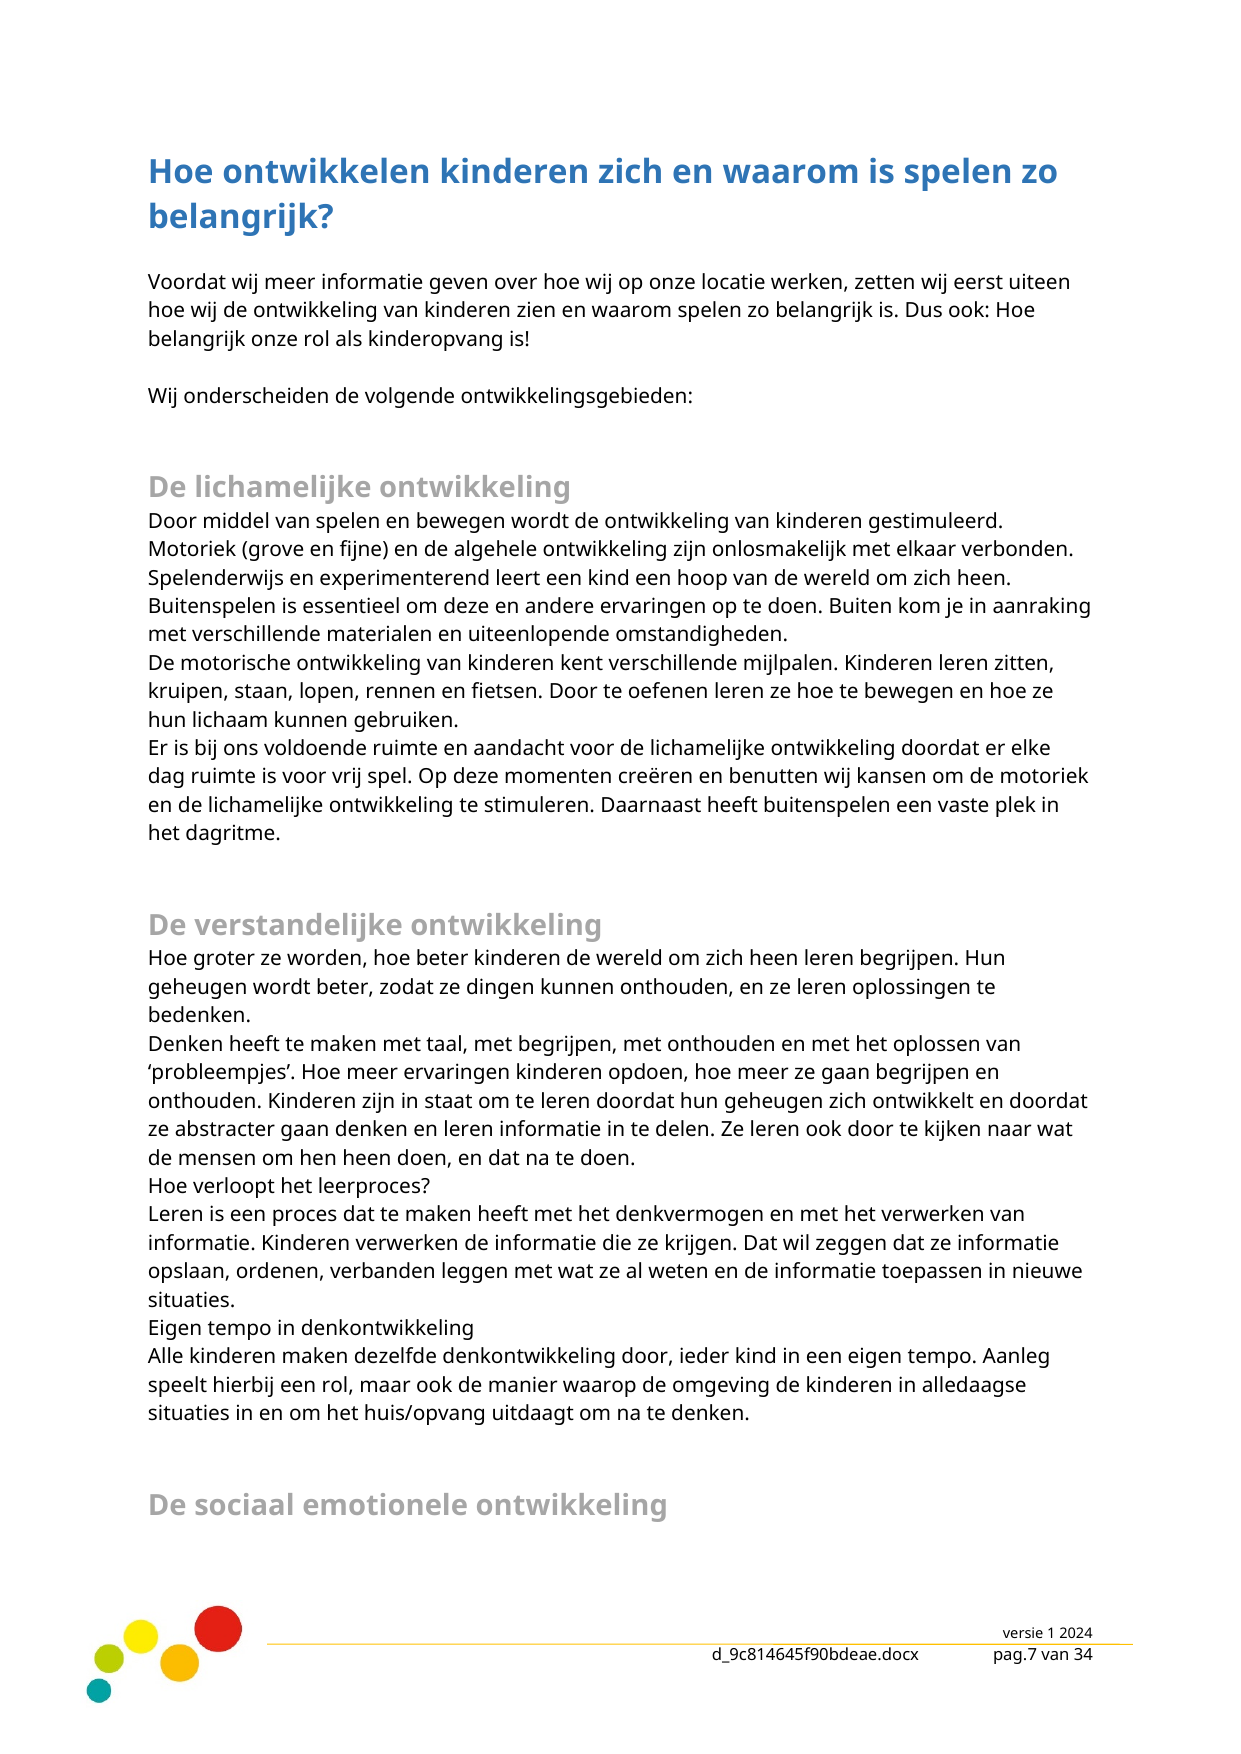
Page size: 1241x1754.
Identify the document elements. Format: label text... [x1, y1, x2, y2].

text Hoe groter ze worden, hoe beter kinderen de wereld om zich heen leren begrijpen. Hun geheugen wordt beter, zodat ze dingen kunnen onthouden, en ze leren oplossingen te bedenken. [148, 943, 1092, 1029]
picture [68, 1600, 258, 1708]
subtitle De sociaal emotionele ontwikkeling [148, 1484, 1092, 1523]
text Voordat wij meer informatie geven over hoe wij op onze locatie werken, zetten wij eerst uiteen hoe wij de ontwikkeling van kinderen zien en waarom spelen zo belangrijk is. Dus ook: Hoe belangrijk onze rol als kinderopvang is! [148, 267, 1092, 352]
text Leren is een proces dat te maken heeft met het denkvermogen en met het verwerken van informatie. Kinderen verwerken de informatie die ze krijgen. Dat wil zeggen dat ze informatie opslaan, ordenen, verbanden leggen met wat ze al weten en de informatie toepassen in nieuwe situaties. [148, 1199, 1092, 1313]
text De motorische ontwikkeling van kinderen kent verschillende mijlpalen. Kinderen leren zitten, kruipen, staan, lopen, rennen en fietsen. Door te oefenen leren ze hoe te bewegen en hoe ze hun lichaam kunnen gebruiken. [148, 648, 1092, 733]
text Wij onderscheiden de volgende ontwikkelingsgebieden: [148, 381, 1092, 409]
text Door middel van spelen en bewegen wordt de ontwikkeling van kinderen gestimuleerd. Motoriek (grove en fijne) en de algehele ontwikkeling zijn onlosmakelijk met elkaar verbonden. Spelenderwijs en experimenterend leert een kind een hoop van de wereld om zich heen. Buitenspelen is essentieel om deze en andere ervaringen op te doen. Buiten kom je in aanraking met verschillende materialen en uiteenlopende omstandigheden. [148, 506, 1092, 648]
subtitle De verstandelijke ontwikkeling [148, 904, 1092, 943]
text Er is bij ons voldoende ruimte en aandacht voor de lichamelijke ontwikkeling doordat er elke dag ruimte is voor vrij spel. Op deze momenten creëren en benutten wij kansen om de motoriek en de lichamelijke ontwikkeling te stimuleren. Daarnaast heeft buitenspelen een vaste plek in het dagritme. [148, 733, 1092, 847]
text Denken heeft te maken met taal, met begrijpen, met onthouden en met het oplossen van ‘probleempjes’. Hoe meer ervaringen kinderen opdoen, hoe meer ze gaan begrijpen en onthouden. Kinderen zijn in staat om te leren doordat hun geheugen zich ontwikkelt en doordat ze abstracter gaan denken en leren informatie in te delen. Ze leren ook door te kijken naar wat de mensen om hen heen doen, en dat na te doen. [148, 1029, 1092, 1171]
text Eigen tempo in denkontwikkeling [148, 1313, 1092, 1342]
subtitle Hoe ontwikkelen kinderen zich en waarom is spelen zo belangrijk? [148, 148, 1092, 238]
subtitle De lichamelijke ontwikkeling [148, 466, 1092, 506]
text Alle kinderen maken dezelfde denkontwikkeling door, ieder kind in een eigen tempo. Aanleg speelt hierbij een rol, maar ook de manier waarop de omgeving de kinderen in alledaagse situaties in en om het huis/opvang uitdaagt om na te denken. [148, 1342, 1092, 1427]
text Hoe verloopt het leerproces? [148, 1171, 1092, 1199]
